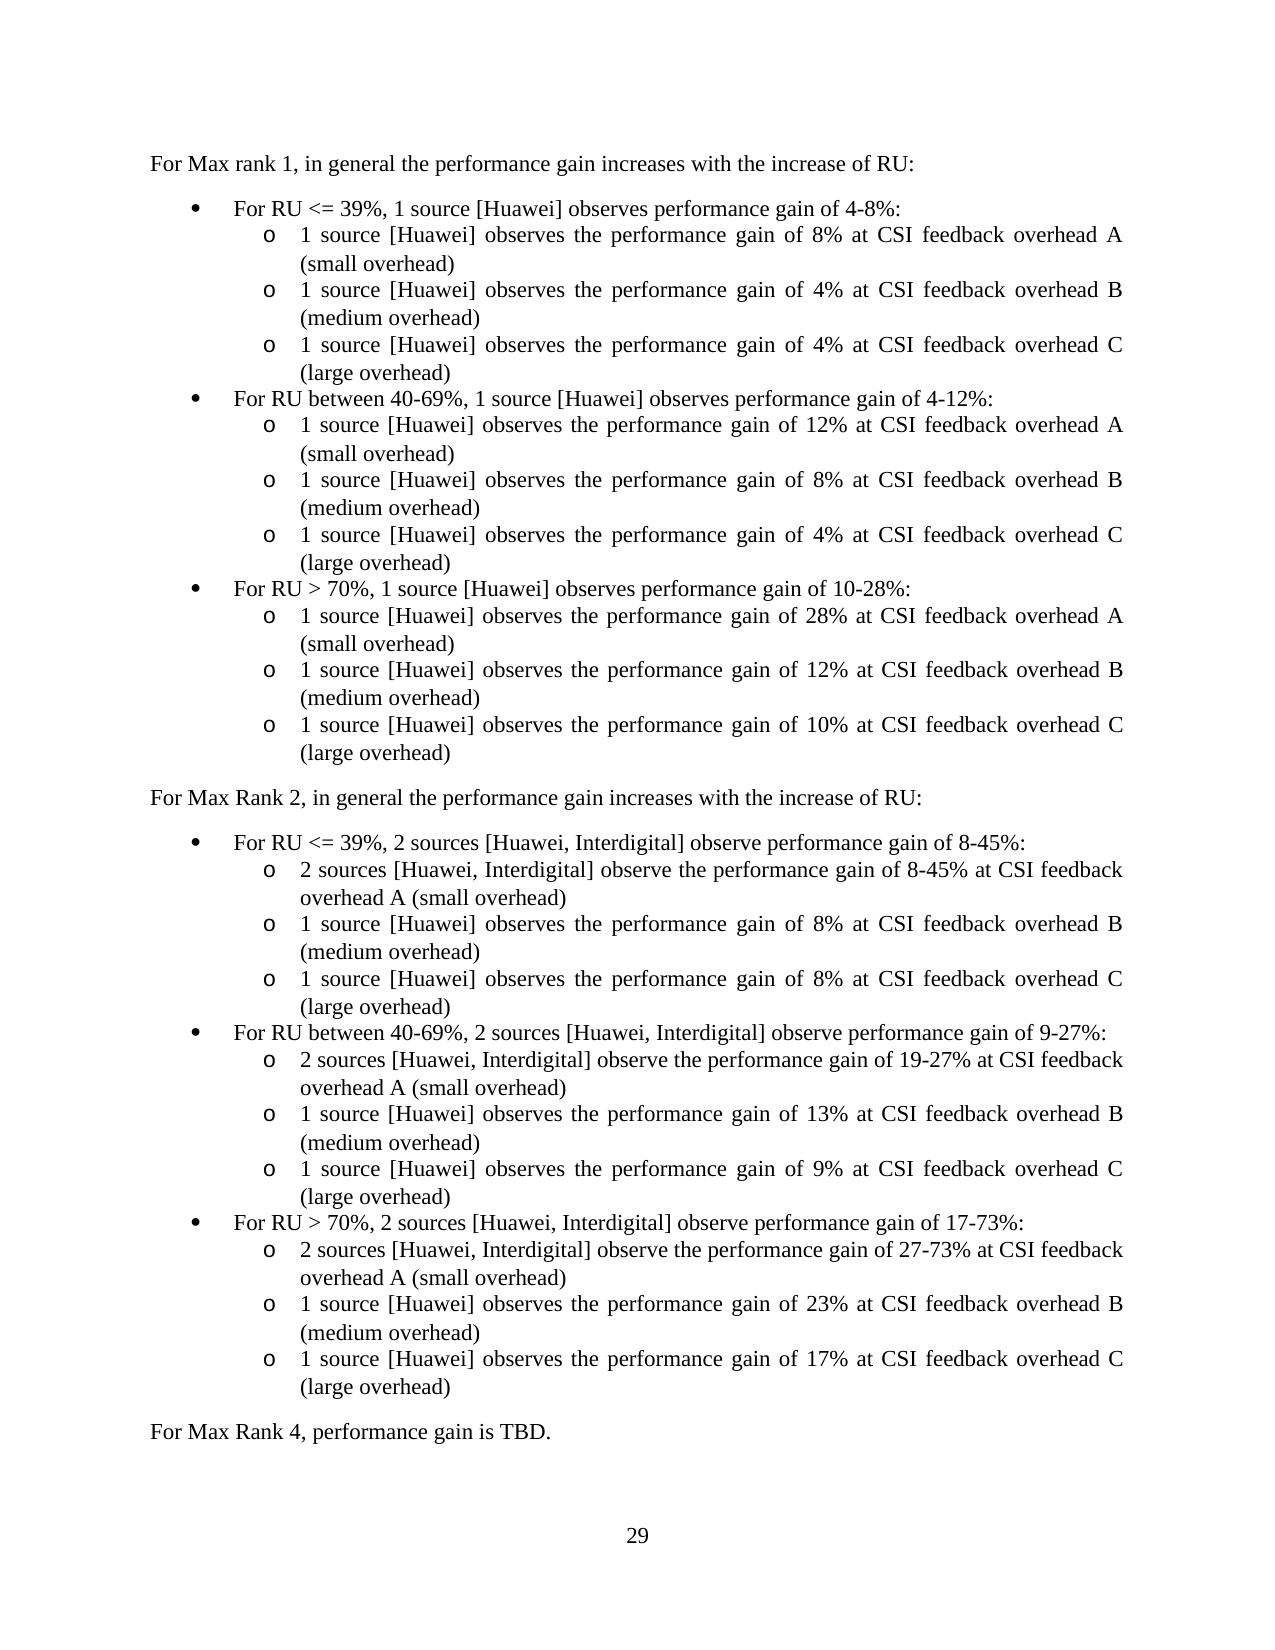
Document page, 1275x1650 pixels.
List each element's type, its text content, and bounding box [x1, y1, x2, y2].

text For Max Rank 4, performance gain is TBD. [150, 1418, 1125, 1445]
list 2 sources [Huawei, Interdigital] observe the performance gain of 27-73% at CSI feedback overhead A (small overhead) [262, 1236, 1125, 1290]
list 1 source [Huawei] observes the performance gain of 17% at CSI feedback overhead C (large overhead) [262, 1345, 1125, 1399]
list For RU <= 39%, 1 source [Huawei] observes performance gain of 4-8%: [192, 195, 1125, 221]
list 1 source [Huawei] observes the performance gain of 4% at CSI feedback overhead B (medium overhead) [262, 276, 1125, 331]
list 1 source [Huawei] observes the performance gain of 28% at CSI feedback overhead A (small overhead) [262, 602, 1125, 656]
list For RU > 70%, 1 source [Huawei] observes performance gain of 10-28%: [192, 575, 1125, 602]
list 1 source [Huawei] observes the performance gain of 8% at CSI feedback overhead A (small overhead) [262, 221, 1125, 276]
list For RU <= 39%, 2 sources [Huawei, Interdigital] observe performance gain of 8-45%: [192, 829, 1125, 856]
list 1 source [Huawei] observes the performance gain of 23% at CSI feedback overhead B (medium overhead) [262, 1290, 1125, 1345]
list 1 source [Huawei] observes the performance gain of 4% at CSI feedback overhead C (large overhead) [262, 521, 1125, 575]
list 1 source [Huawei] observes the performance gain of 8% at CSI feedback overhead C (large overhead) [262, 965, 1125, 1019]
list 1 source [Huawei] observes the performance gain of 8% at CSI feedback overhead B (medium overhead) [262, 466, 1125, 521]
list 1 source [Huawei] observes the performance gain of 13% at CSI feedback overhead B (medium overhead) [262, 1100, 1125, 1155]
list 1 source [Huawei] observes the performance gain of 9% at CSI feedback overhead C (large overhead) [262, 1155, 1125, 1209]
list 1 source [Huawei] observes the performance gain of 12% at CSI feedback overhead B (medium overhead) [262, 656, 1125, 711]
list 1 source [Huawei] observes the performance gain of 10% at CSI feedback overhead C (large overhead) [262, 711, 1125, 765]
list 1 source [Huawei] observes the performance gain of 8% at CSI feedback overhead B (medium overhead) [262, 910, 1125, 965]
text For Max rank 1, in general the performance gain increases with the increase of RU: [150, 150, 1125, 176]
list 2 sources [Huawei, Interdigital] observe the performance gain of 19-27% at CSI feedback overhead A (small overhead) [262, 1046, 1125, 1100]
list 2 sources [Huawei, Interdigital] observe the performance gain of 8-45% at CSI feedback overhead A (small overhead) [262, 856, 1125, 910]
list 1 source [Huawei] observes the performance gain of 12% at CSI feedback overhead A (small overhead) [262, 412, 1125, 466]
list 1 source [Huawei] observes the performance gain of 4% at CSI feedback overhead C (large overhead) [262, 331, 1125, 385]
list For RU between 40-69%, 1 source [Huawei] observes performance gain of 4-12%: [192, 385, 1125, 412]
text For Max Rank 2, in general the performance gain increases with the increase of RU: [150, 784, 1125, 811]
list For RU between 40-69%, 2 sources [Huawei, Interdigital] observe performance gain of 9-27%: [192, 1019, 1125, 1046]
list For RU > 70%, 2 sources [Huawei, Interdigital] observe performance gain of 17-73%: [192, 1209, 1125, 1236]
